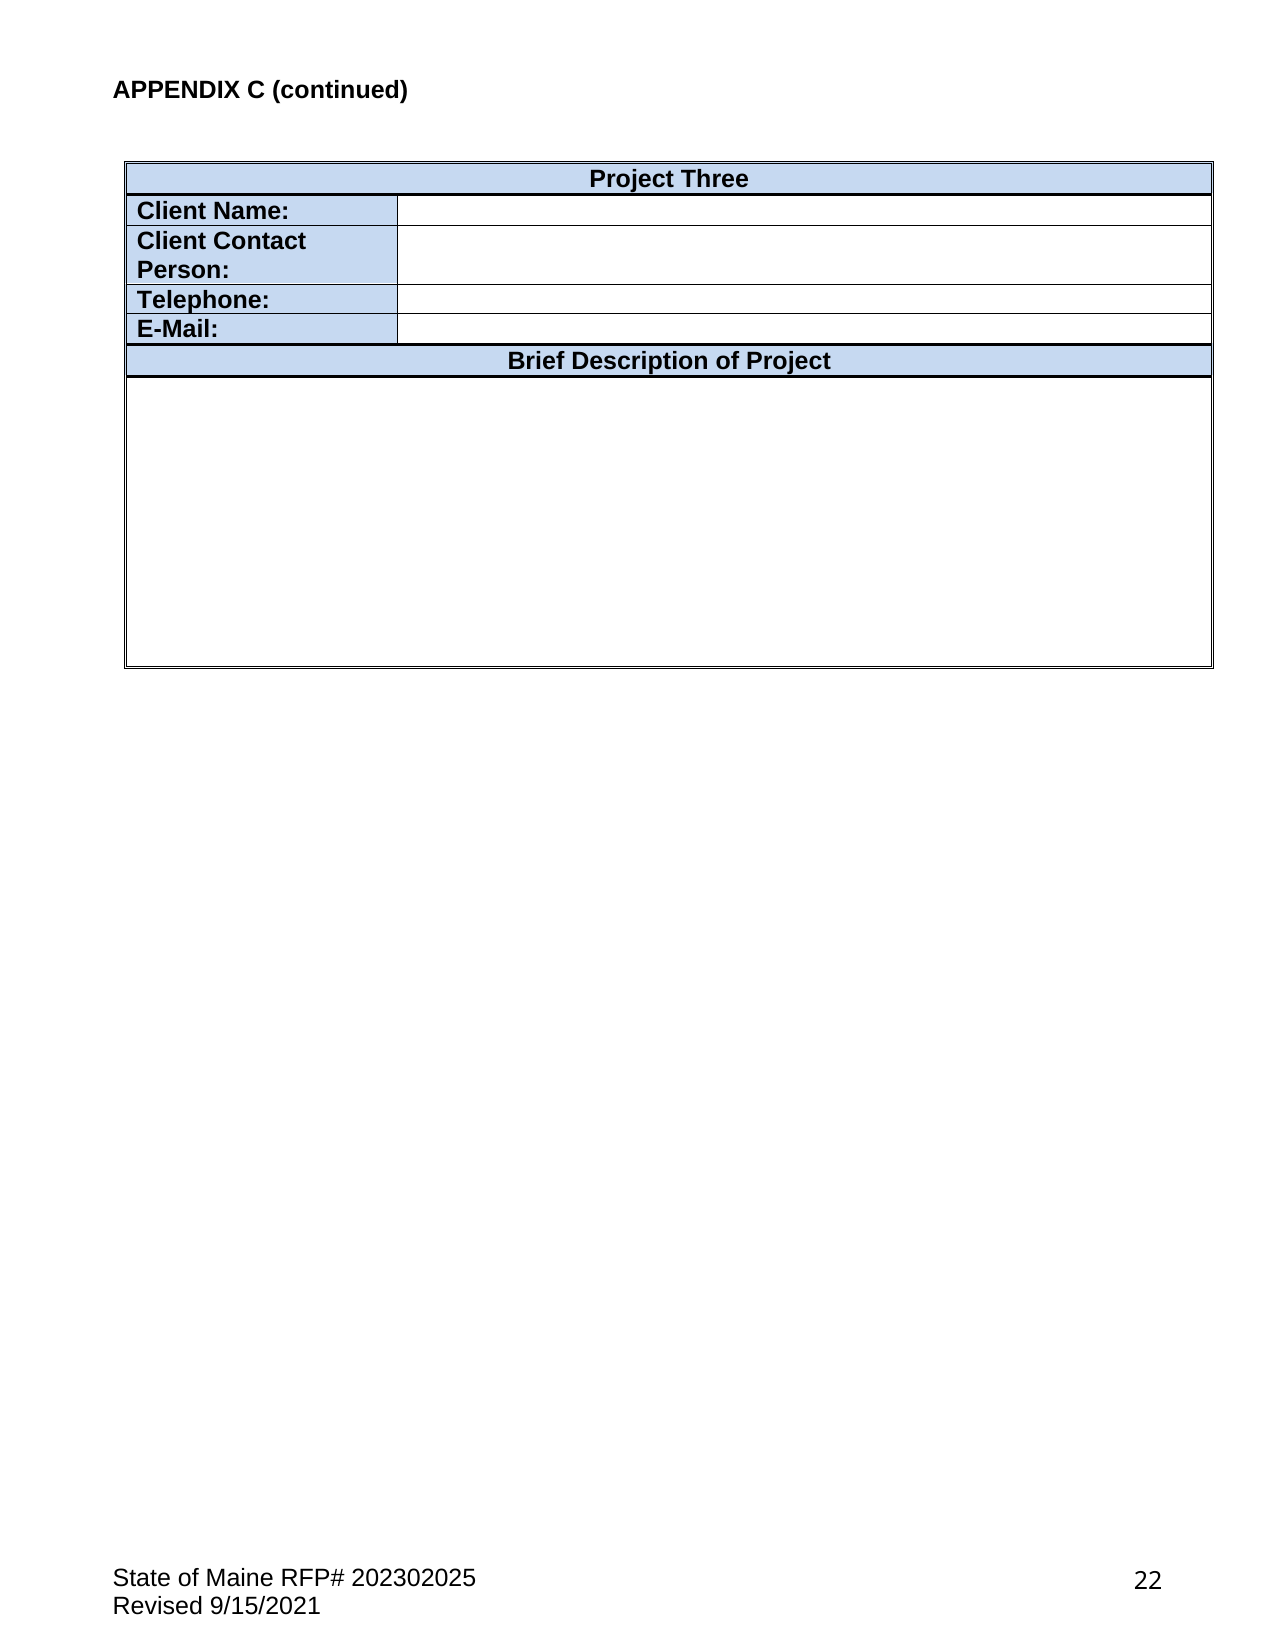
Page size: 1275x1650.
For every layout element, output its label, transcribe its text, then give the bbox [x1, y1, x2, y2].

table_header Project Three [127, 164, 1211, 193]
table_cell E-Mail: [127, 314, 397, 343]
table_cell Brief Description of Project [127, 346, 1211, 375]
table_cell Telephone: [127, 285, 397, 313]
table_cell [398, 226, 1211, 283]
table_cell Client Name: [127, 196, 397, 225]
table_cell [398, 285, 1211, 313]
text APPENDIX C (continued) [112, 75, 1162, 104]
table_cell Client Contact Person: [127, 226, 397, 283]
table_cell [127, 378, 1211, 666]
table_cell [398, 196, 1211, 225]
table_cell [398, 314, 1211, 343]
